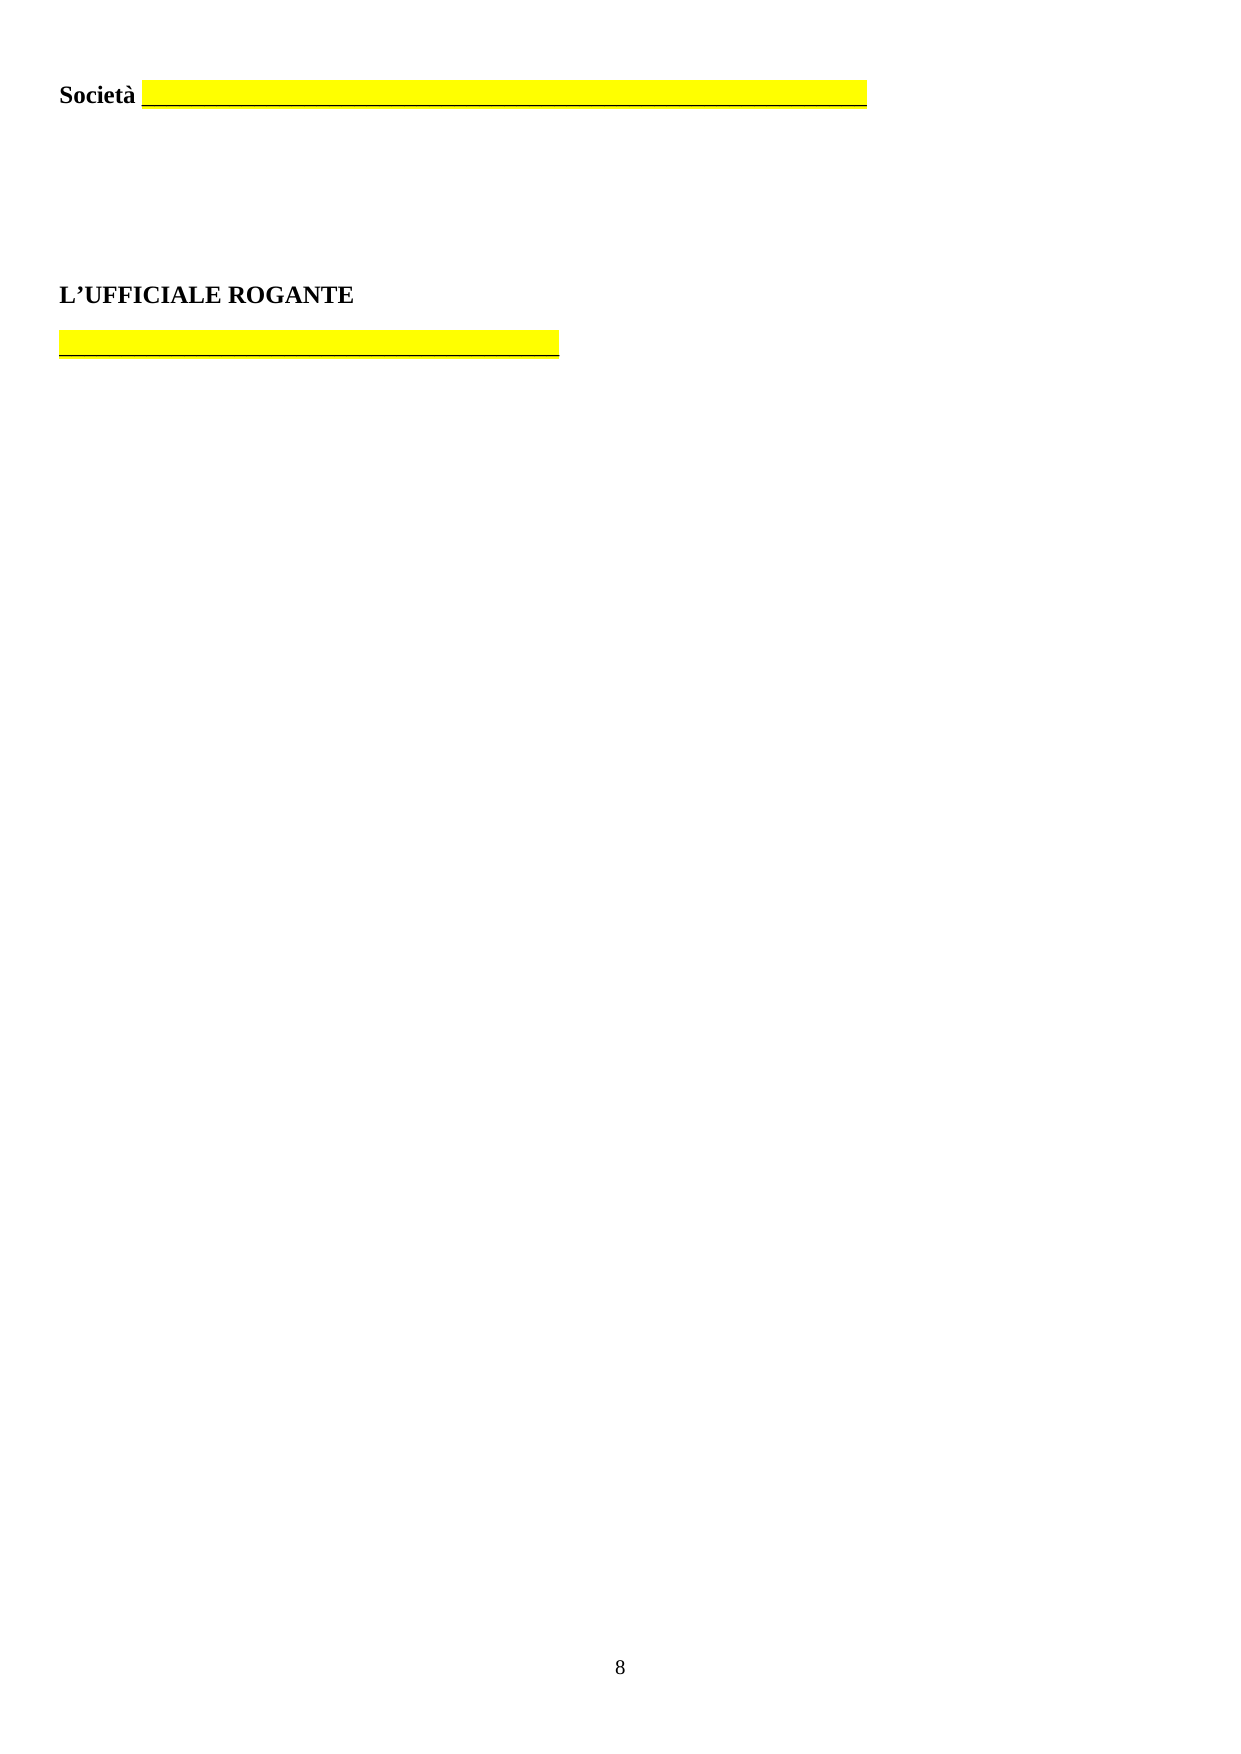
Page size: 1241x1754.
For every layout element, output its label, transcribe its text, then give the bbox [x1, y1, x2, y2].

text Società __________________________________________________________ [59, 59, 1160, 109]
text ________________________________________ [59, 309, 1160, 359]
text L’UFFICIALE ROGANTE [59, 259, 1160, 309]
